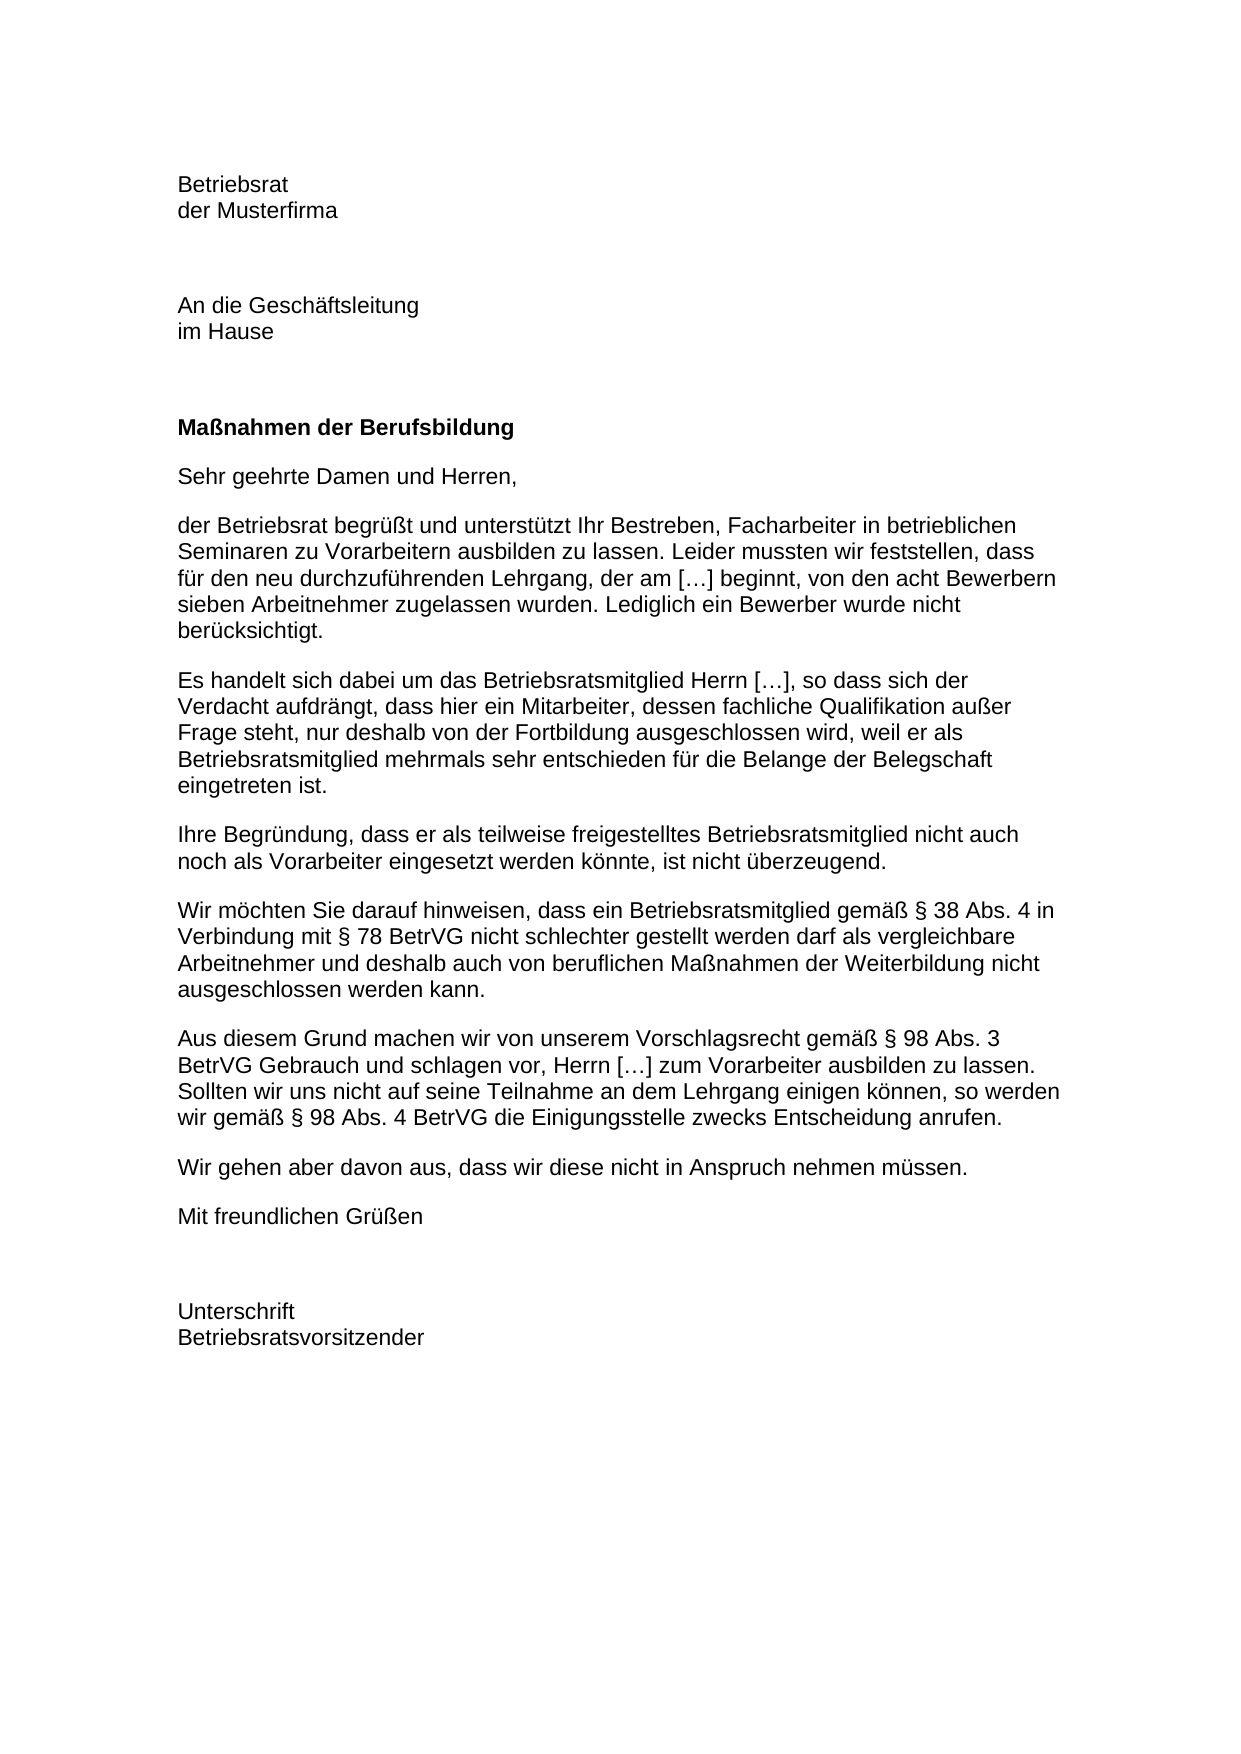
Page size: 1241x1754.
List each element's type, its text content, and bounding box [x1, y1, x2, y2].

text Betriebsrat der Musterfirma [177, 171, 1063, 223]
text der Betriebsrat begrüßt und unterstützt Ihr Bestreben, Facharbeiter in betrieblichen Seminaren zu Vorarbeitern ausbilden zu lassen. Leider mussten wir feststellen, dass für den neu durchzuführenden Lehrgang, der am […] beginnt, von den acht Bewerbern sieben Arbeitnehmer zugelassen wurden. Lediglich ein Bewerber wurde nicht berücksichtigt. [177, 512, 1063, 644]
text Wir möchten Sie darauf hinweisen, dass ein Betriebsratsmitglied gemäß § 38 Abs. 4 in Verbindung mit § 78 BetrVG nicht schlechter gestellt werden darf als vergleichbare Arbeitnehmer und deshalb auch von beruflichen Maßnahmen der Weiterbildung nicht ausgeschlossen werden kann. [177, 897, 1063, 1002]
text Mit freundlichen Grüßen [177, 1203, 1063, 1229]
text Wir gehen aber davon aus, dass wir diese nicht in Anspruch nehmen müssen. [177, 1154, 1063, 1180]
text Es handelt sich dabei um das Betriebsratsmitglied Herrn […], so dass sich der Verdacht aufdrängt, dass hier ein Mitarbeiter, dessen fachliche Qualifikation außer Frage steht, nur deshalb von der Fortbildung ausgeschlossen wird, weil er als Betriebsratsmitglied mehrmals sehr entschieden für die Belange der Belegschaft eingetreten ist. [177, 667, 1063, 798]
text Aus diesem Grund machen wir von unserem Vorschlagsrecht gemäß § 98 Abs. 3 BetrVG Gebrauch und schlagen vor, Herrn […] zum Vorarbeiter ausbilden zu lassen. Sollten wir uns nicht auf seine Teilnahme an dem Lehrgang einigen können, so werden wir gemäß § 98 Abs. 4 BetrVG die Einigungsstelle zwecks Entscheidung anrufen. [177, 1025, 1063, 1131]
text Maßnahmen der Berufsbildung [177, 413, 1063, 440]
text Unterschrift Betriebsratsvorsitzender [177, 1298, 1063, 1351]
text Sehr geehrte Damen und Herren, [177, 463, 1063, 489]
text Ihre Begründung, dass er als teilweise freigestelltes Betriebsratsmitglied nicht auch noch als Vorarbeiter eingesetzt werden könnte, ist nicht überzeugend. [177, 821, 1063, 874]
text An die Geschäftsleitung im Hause [177, 292, 1063, 345]
